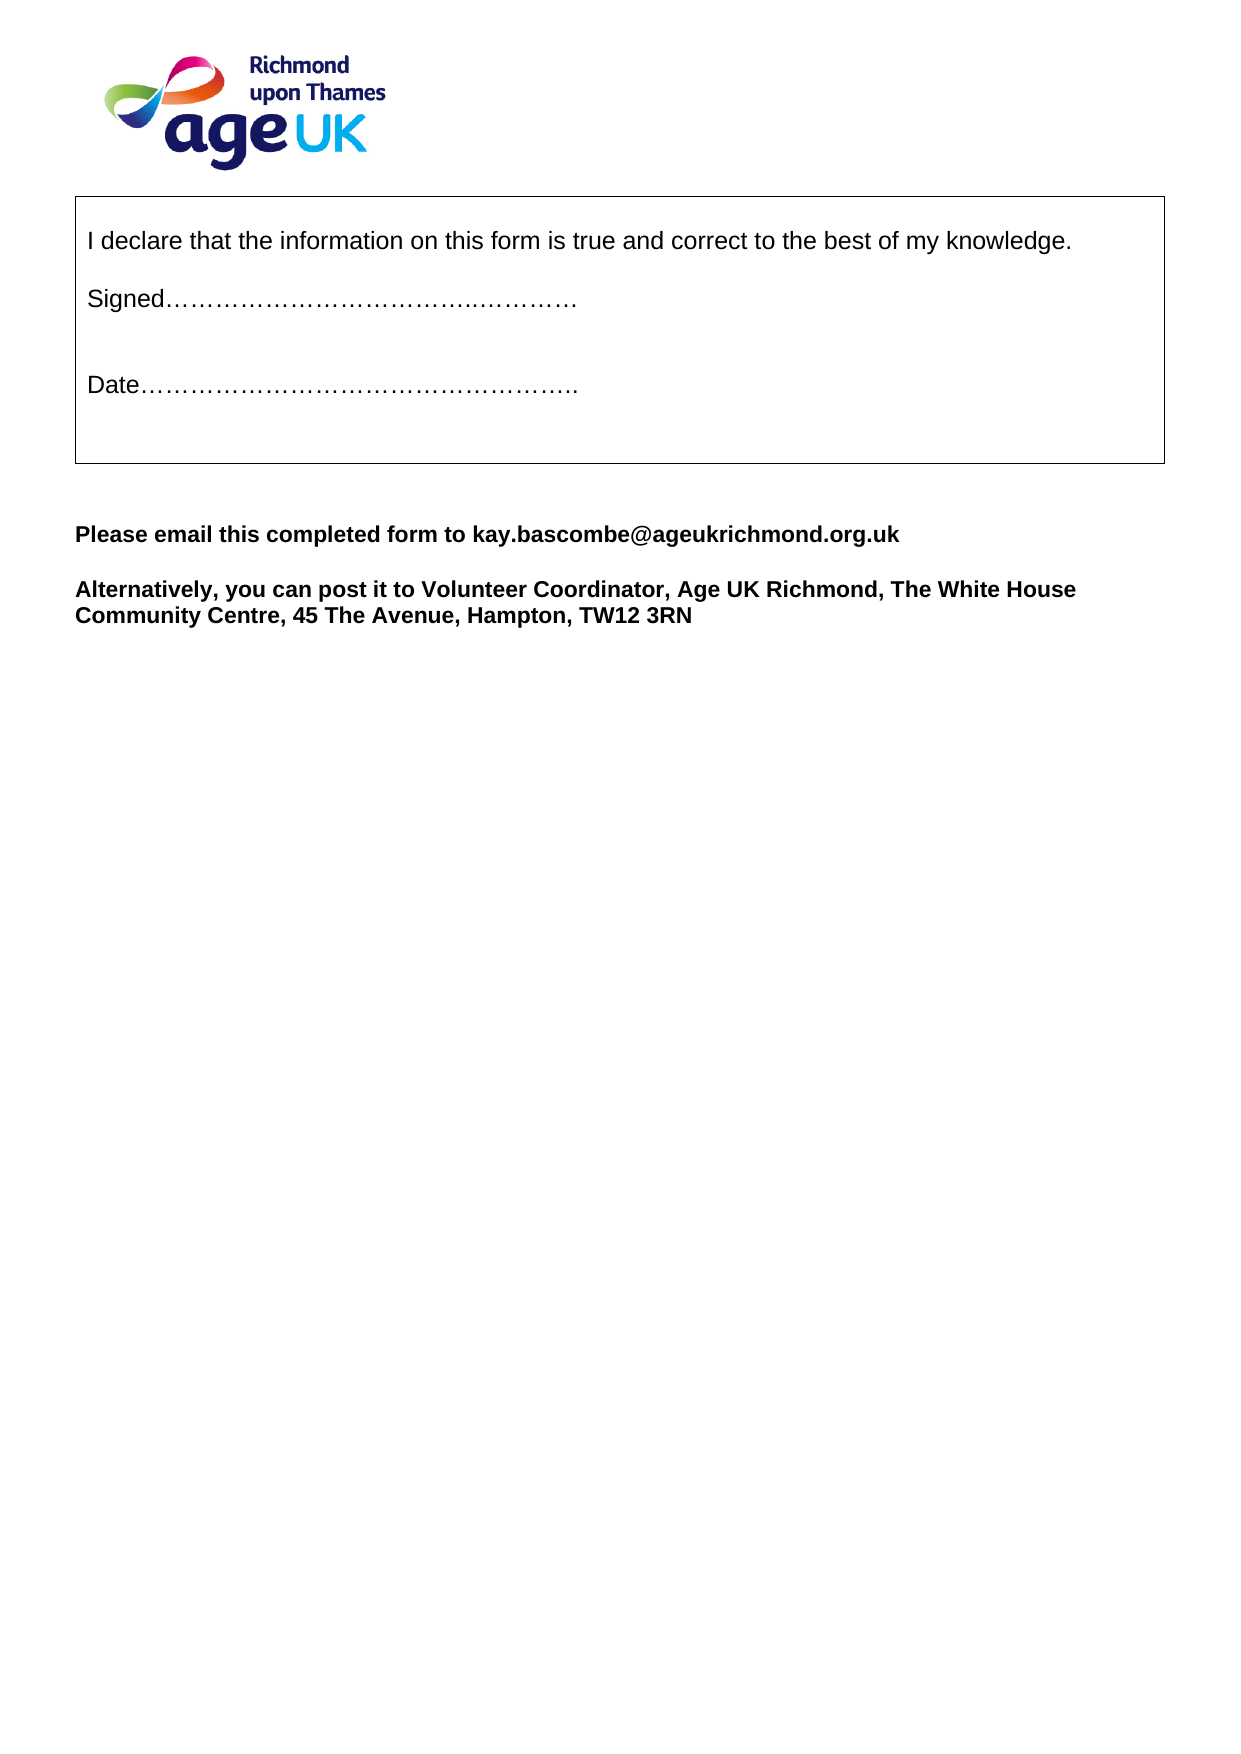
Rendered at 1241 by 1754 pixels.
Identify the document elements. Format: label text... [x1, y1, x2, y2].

text Alternatively, you can post it to Volunteer Coordinator, Age UK Richmond, The White House Community Centre, 45 The Avenue, Hampton, TW12 3RN [75, 576, 1165, 629]
text Please email this completed form to kay.bascombe@ageukrichmond.org.uk [75, 521, 1165, 547]
table_header I declare that the information on this form is true and correct to the best of my knowledge. Signed………………………………..………… Date…………………………………………….. [76, 197, 1164, 463]
picture [75, 29, 414, 196]
